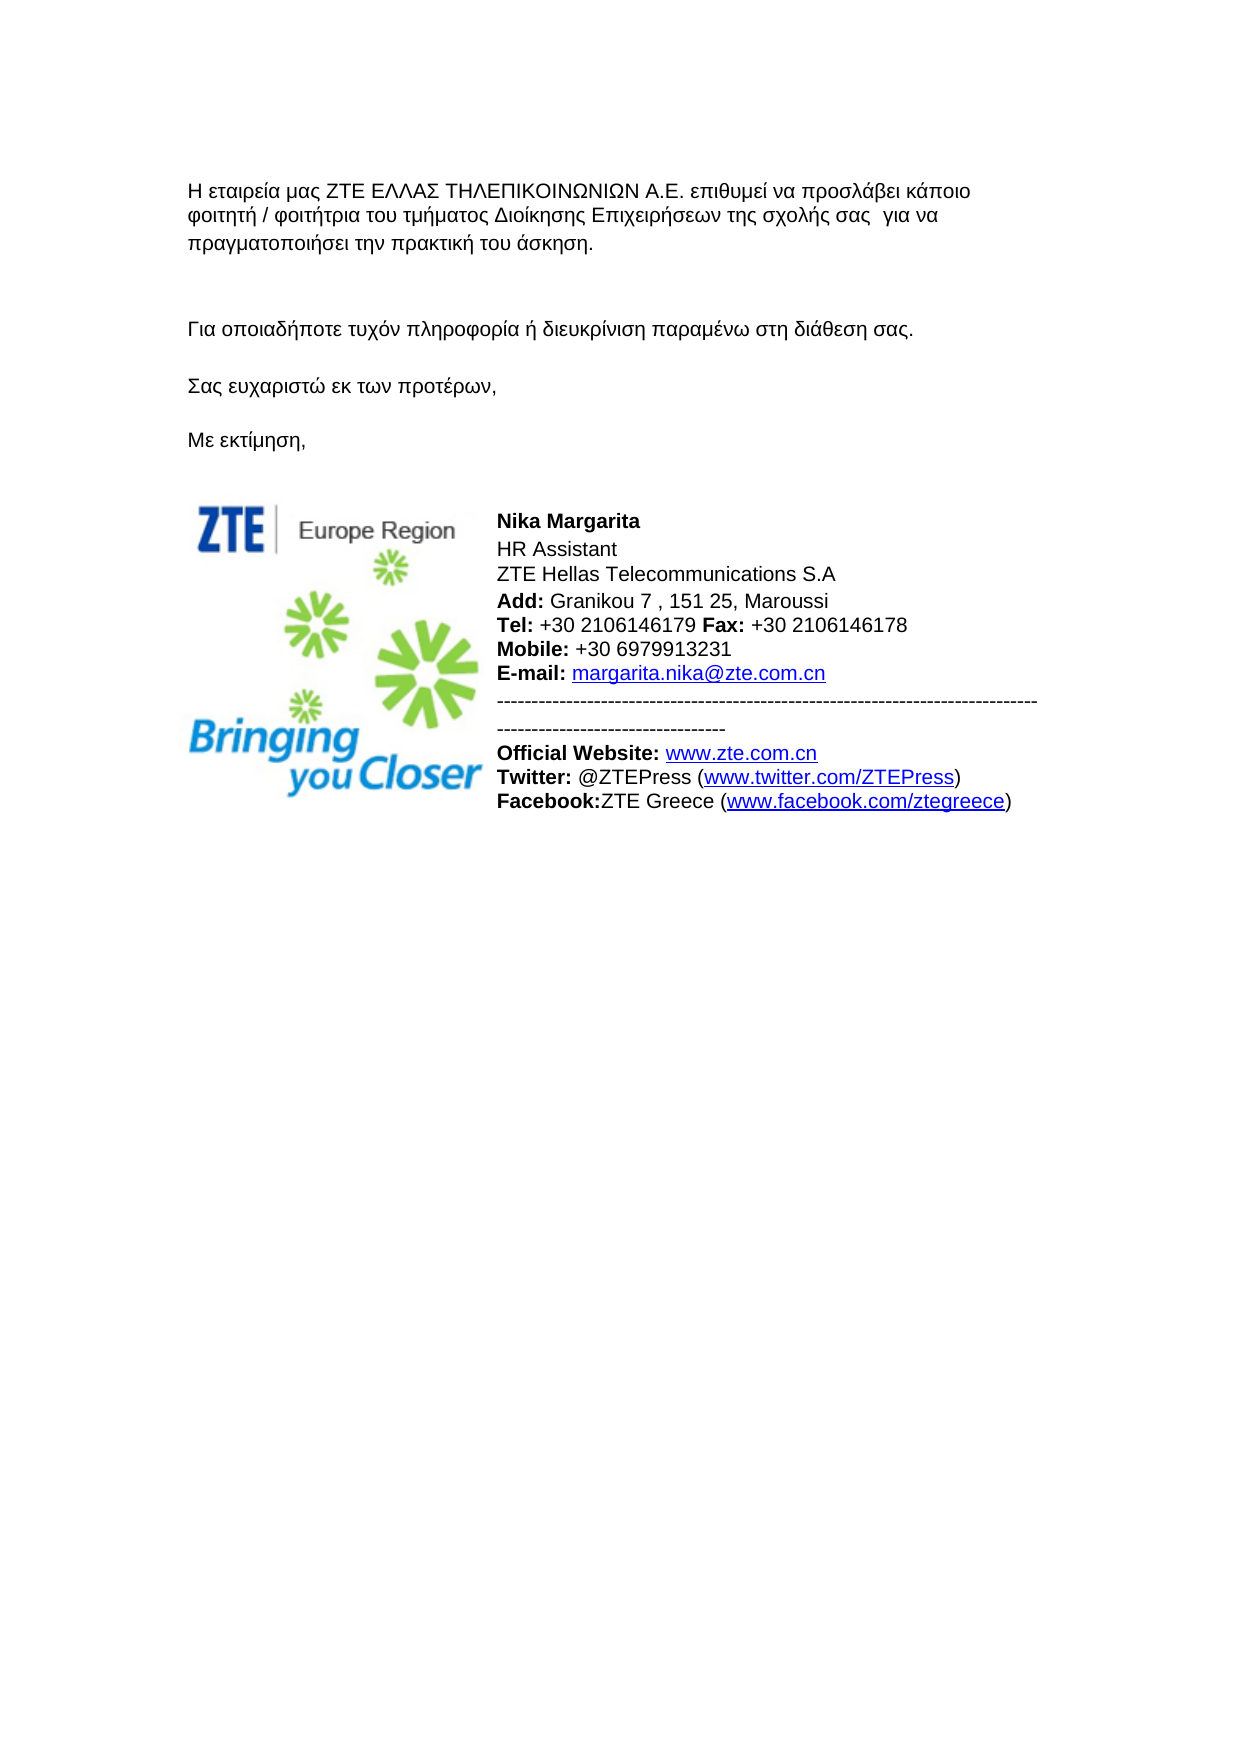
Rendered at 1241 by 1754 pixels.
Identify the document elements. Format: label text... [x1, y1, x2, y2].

table_header [176, 452, 493, 840]
table_header [494, 452, 1051, 840]
text Η εταιρεία μας ΖΤΕ ΕΛΛΑΣ ΤΗΛΕΠΙΚΟΙΝΩΝΙΩΝ Α.Ε. επιθυμεί να προσλάβει κάποιο φοιτητή / φοιτήτρια του τμήματος Διοίκησης Επιχειρήσεων της σχολής σας για να πραγματοποιήσει την πρακτική του άσκηση. Για οποιαδήποτε τυχόν πληροφορία ή διευκρίνιση παραμένω στη διάθεση σας. Σας ευχαριστώ εκ των προτέρων, Με εκτίμηση, [187, 150, 1053, 452]
picture [177, 492, 484, 799]
